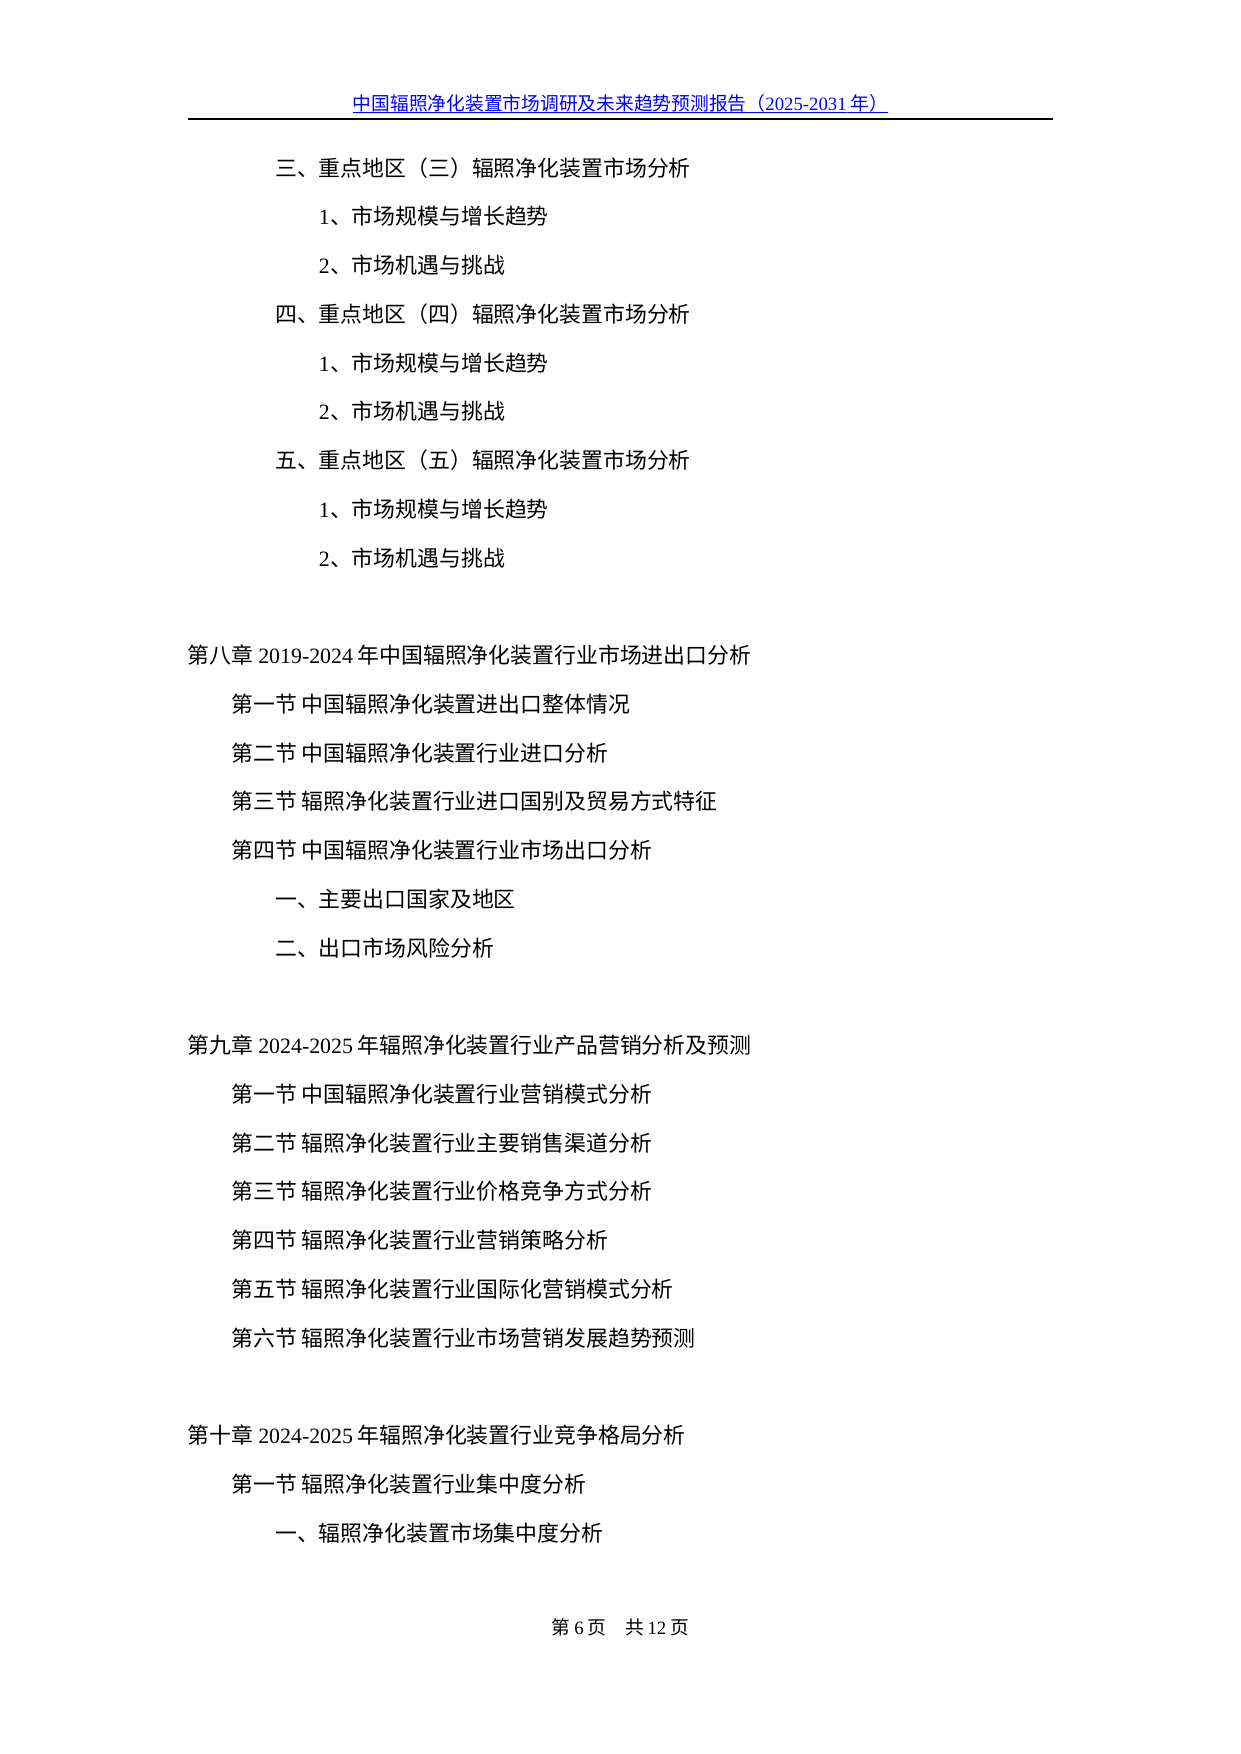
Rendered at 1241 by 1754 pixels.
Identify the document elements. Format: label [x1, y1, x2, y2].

text [187, 150, 1053, 1548]
